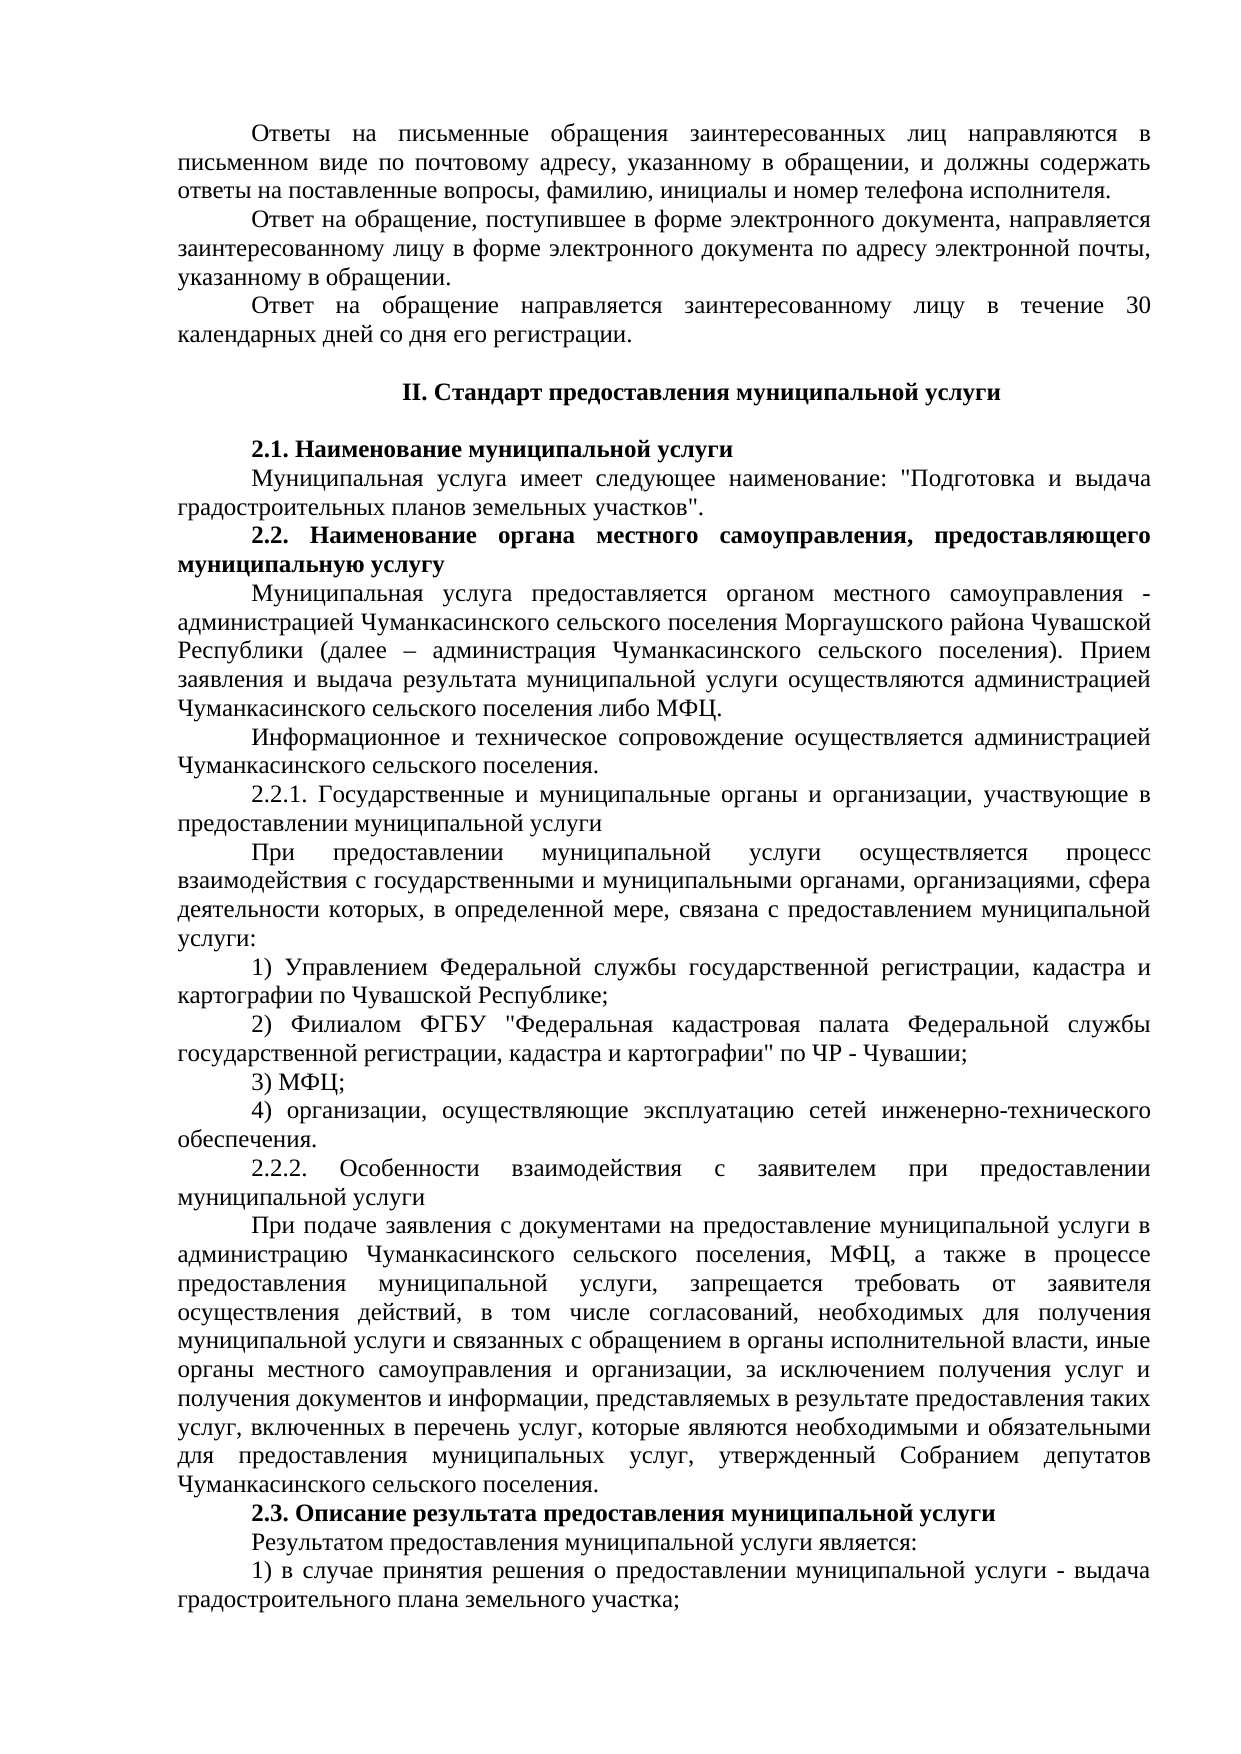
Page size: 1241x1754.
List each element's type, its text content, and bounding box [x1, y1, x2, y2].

text При подаче заявления с документами на предоставление муниципальной услуги в администрацию Чуманкасинского сельского поселения, МФЦ, а также в процессе предоставления муниципальной услуги, запрещается требовать от заявителя осуществления действий, в том числе согласований, необходимых для получения муниципальной услуги и связанных с обращением в органы исполнительной власти, иные органы местного самоуправления и организации, за исключением получения услуг и получения документов и информации, представляемых в результате предоставления таких услуг, включенных в перечень услуг, которые являются необходимыми и обязательными для предоставления муниципальных услуг, утвержденный Собранием депутатов Чуманкасинского сельского поселения. [177, 1211, 1152, 1498]
text 2.2.2. Особенности взаимодействия с заявителем при предоставлении муниципальной услуги [177, 1153, 1152, 1211]
text Ответ на обращение направляется заинтересованному лицу в течение 30 календарных дней со дня его регистрации. [177, 291, 1152, 348]
text Ответ на обращение, поступившее в форме электронного документа, направляется заинтересованному лицу в форме электронного документа по адресу электронной почты, указанному в обращении. [177, 204, 1152, 291]
text 2) Филиалом ФГБУ "Федеральная кадастровая палата Федеральной службы государственной регистрации, кадастра и картографии" по ЧР - Чувашии; [177, 1009, 1152, 1067]
text Результатом предоставления муниципальной услуги является: [177, 1527, 1152, 1556]
text 3) МФЦ; [177, 1067, 1152, 1096]
text II. Стандарт предоставления муниципальной услуги [177, 377, 1152, 406]
text 2.2. Наименование органа местного самоуправления, предоставляющего муниципальную услугу [177, 521, 1152, 578]
text При предоставлении муниципальной услуги осуществляется процесс взаимодействия с государственными и муниципальными органами, организациями, сфера деятельности которых, в определенной мере, связана с предоставлением муниципальной услуги: [177, 837, 1152, 952]
text 2.3. Описание результата предоставления муниципальной услуги [177, 1498, 1152, 1527]
text Муниципальная услуга предоставляется органом местного самоуправления - администрацией Чуманкасинского сельского поселения Моргаушского района Чувашской Республики (далее – администрация Чуманкасинского сельского поселения). Прием заявления и выдача результата муниципальной услуги осуществляются администрацией Чуманкасинского сельского поселения либо МФЦ. [177, 578, 1152, 722]
text 1) в случае принятия решения о предоставлении муниципальной услуги - выдача градостроительного плана земельного участка; [177, 1556, 1152, 1613]
text 4) организации, осуществляющие эксплуатацию сетей инженерно-технического обеспечения. [177, 1096, 1152, 1153]
text Муниципальная услуга имеет следующее наименование: "Подготовка и выдача градостроительных планов земельных участков". [177, 463, 1152, 521]
text 2.1. Наименование муниципальной услуги [177, 434, 1152, 463]
text Информационное и техническое сопровождение осуществляется администрацией Чуманкасинского сельского поселения. [177, 722, 1152, 779]
text 2.2.1. Государственные и муниципальные органы и организации, участвующие в предоставлении муниципальной услуги [177, 779, 1152, 837]
text 1) Управлением Федеральной службы государственной регистрации, кадастра и картографии по Чувашской Республике; [177, 952, 1152, 1009]
text Ответы на письменные обращения заинтересованных лиц направляются в письменном виде по почтовому адресу, указанному в обращении, и должны содержать ответы на поставленные вопросы, фамилию, инициалы и номер телефона исполнителя. [177, 118, 1152, 204]
